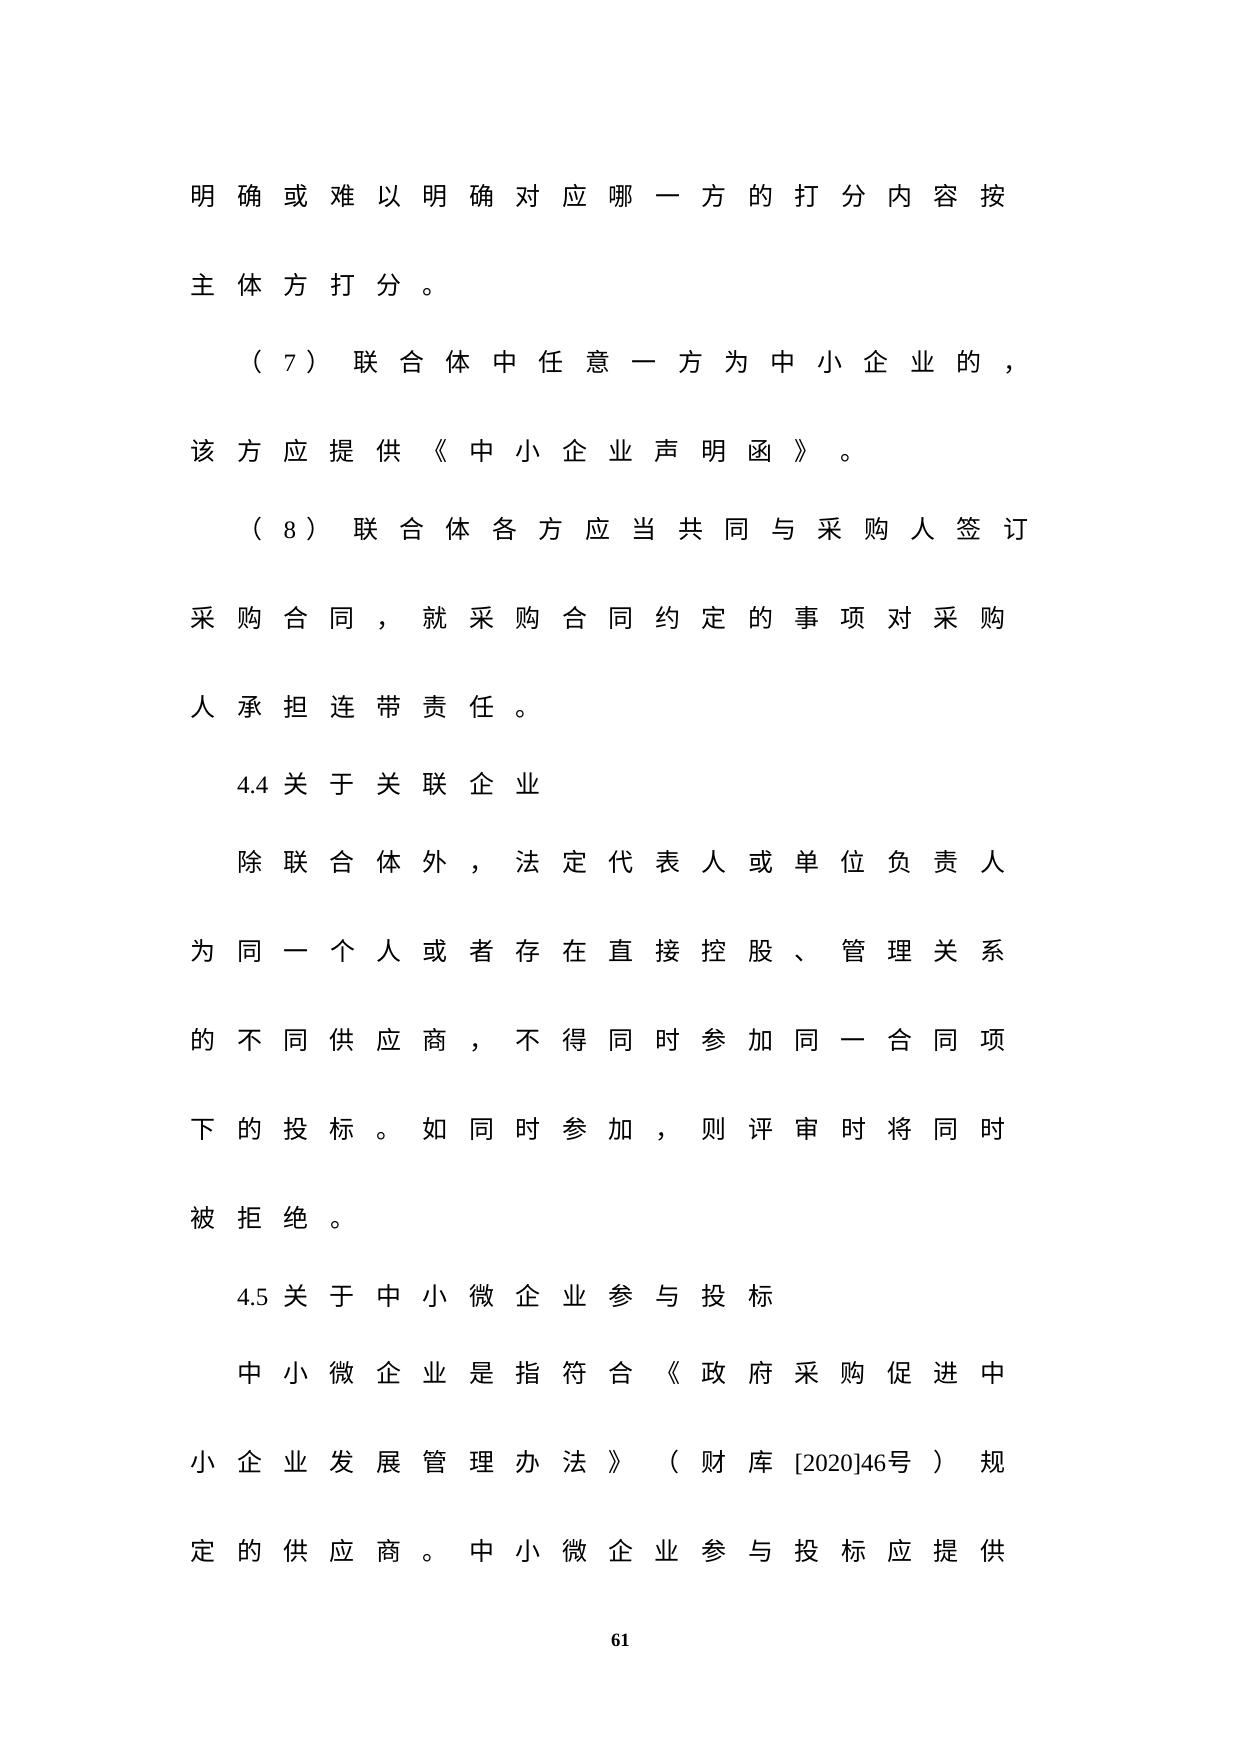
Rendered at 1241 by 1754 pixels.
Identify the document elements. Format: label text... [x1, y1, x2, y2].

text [190, 164, 1050, 313]
text 除联合体外，法定代表人或单位负责人为同一个人或者存在直接控股、管理关系的不同供应商，不得同时参加同一合同项下的投标。如同时参加，则评审时将同时被拒绝。 [190, 831, 1050, 1246]
text （7）联合体中任意一方为中小企业的，该方应提供《中小企业声明函》。 [190, 331, 1050, 479]
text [190, 1342, 1050, 1579]
text 4.5 关于中小微企业参与投标 [190, 1264, 1050, 1324]
text 4.4 关于关联企业 [190, 753, 1050, 813]
text （8）联合体各方应当共同与采购人签订采购合同，就采购合同约定的事项对采购人承担连带责任。 [190, 498, 1050, 735]
